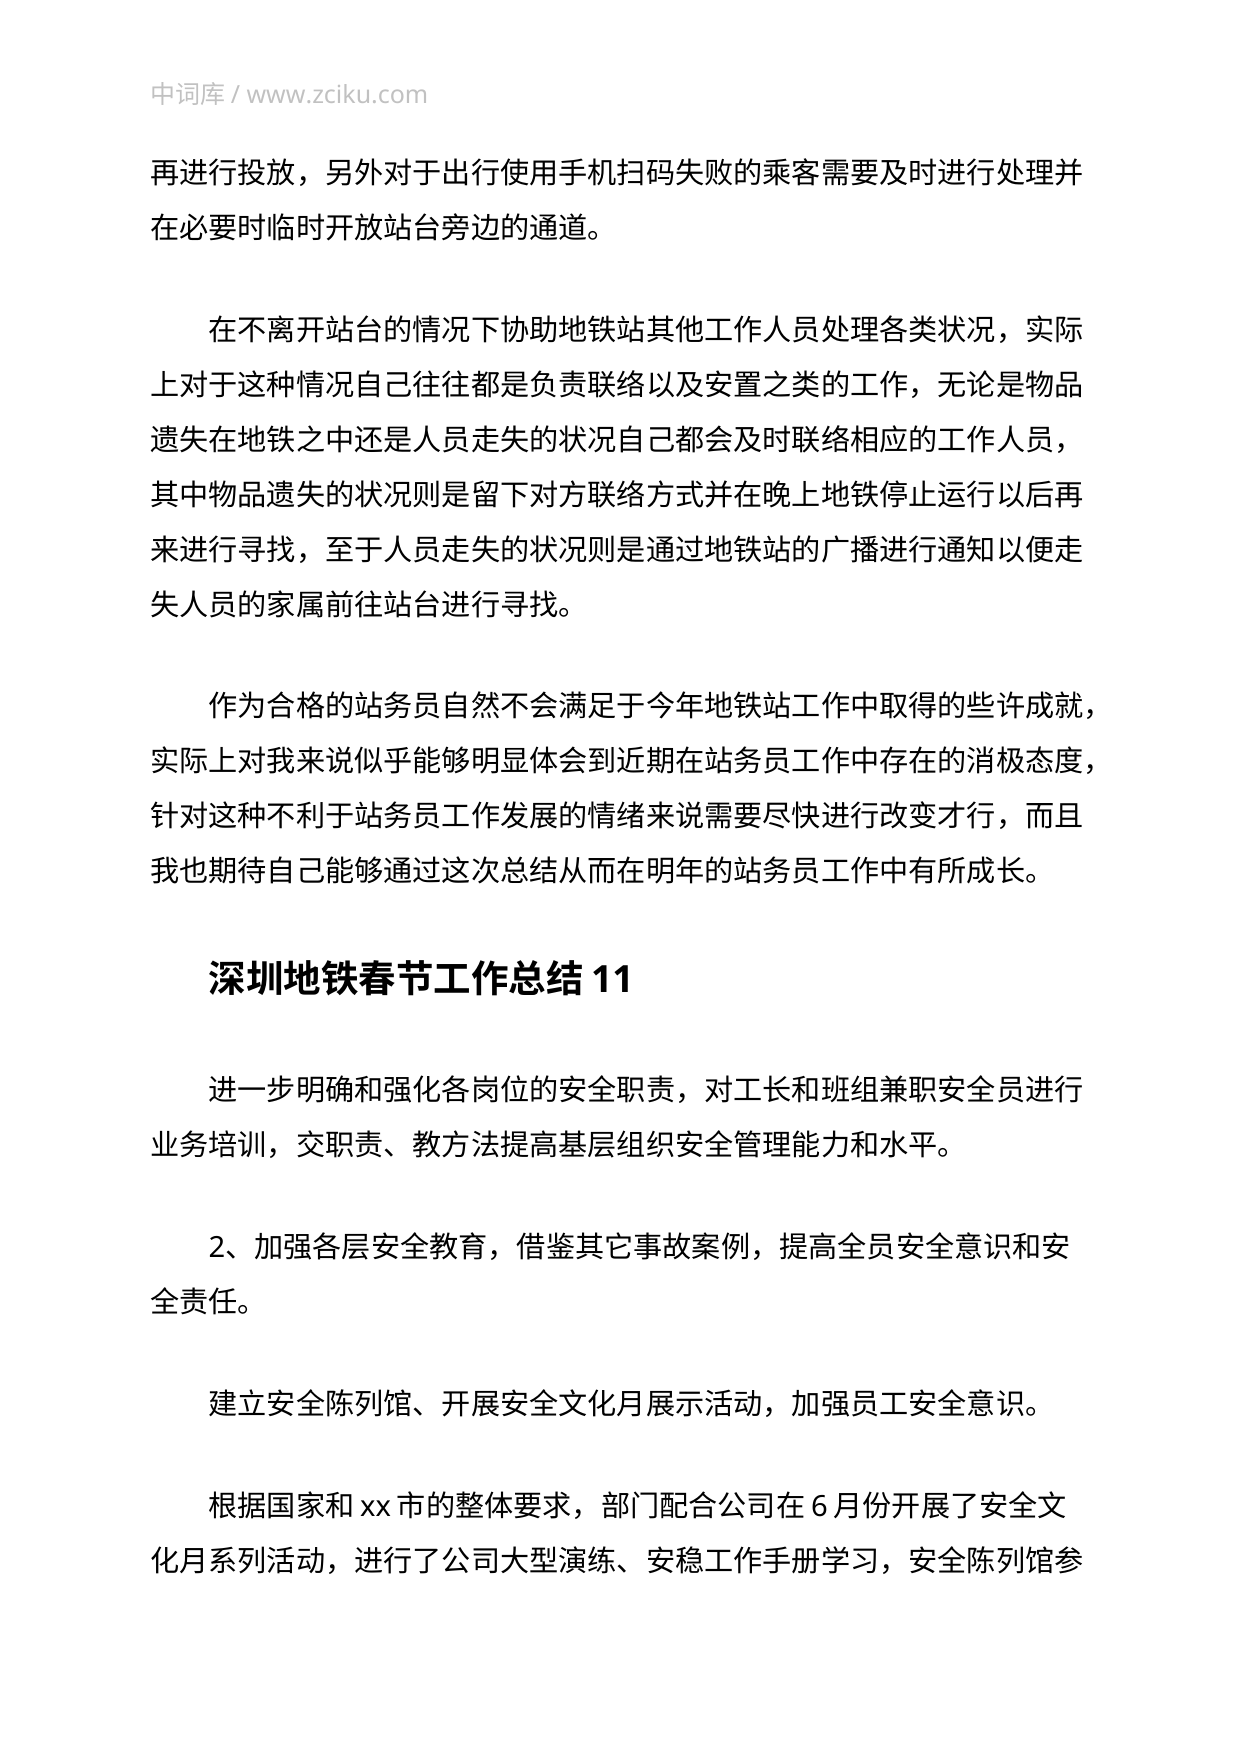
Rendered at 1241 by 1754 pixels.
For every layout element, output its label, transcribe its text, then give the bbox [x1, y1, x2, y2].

text 深圳地铁春节工作总结11 [150, 949, 1090, 1004]
text 2、加强各层安全教育，借鉴其它事故案例，提高全员安全意识和安全责任。 [150, 1224, 1090, 1321]
text 作为合格的站务员自然不会满足于今年地铁站工作中取得的些许成就，实际上对我来说似乎能够明显体会到近期在站务员工作中存在的消极态度，针对这种不利于站务员工作发展的情绪来说需要尽快进行改变才行，而且我也期待自己能够通过这次总结从而在明年的站务员工作中有所成长。 [150, 683, 1090, 890]
text 进一步明确和强化各岗位的安全职责，对工长和班组兼职安全员进行业务培训，交职责、教方法提高基层组织安全管理能力和水平。 [150, 1067, 1090, 1164]
text 在不离开站台的情况下协助地铁站其他工作人员处理各类状况，实际上对于这种情况自己往往都是负责联络以及安置之类的工作，无论是物品遗失在地铁之中还是人员走失的状况自己都会及时联络相应的工作人员，其中物品遗失的状况则是留下对方联络方式并在晚上地铁停止运行以后再来进行寻找，至于人员走失的状况则是通过地铁站的广播进行通知以便走失人员的家属前往站台进行寻找。 [150, 307, 1090, 623]
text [150, 150, 1090, 247]
text 建立安全陈列馆、开展安全文化月展示活动，加强员工安全意识。 [150, 1380, 1090, 1423]
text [150, 1482, 1090, 1579]
